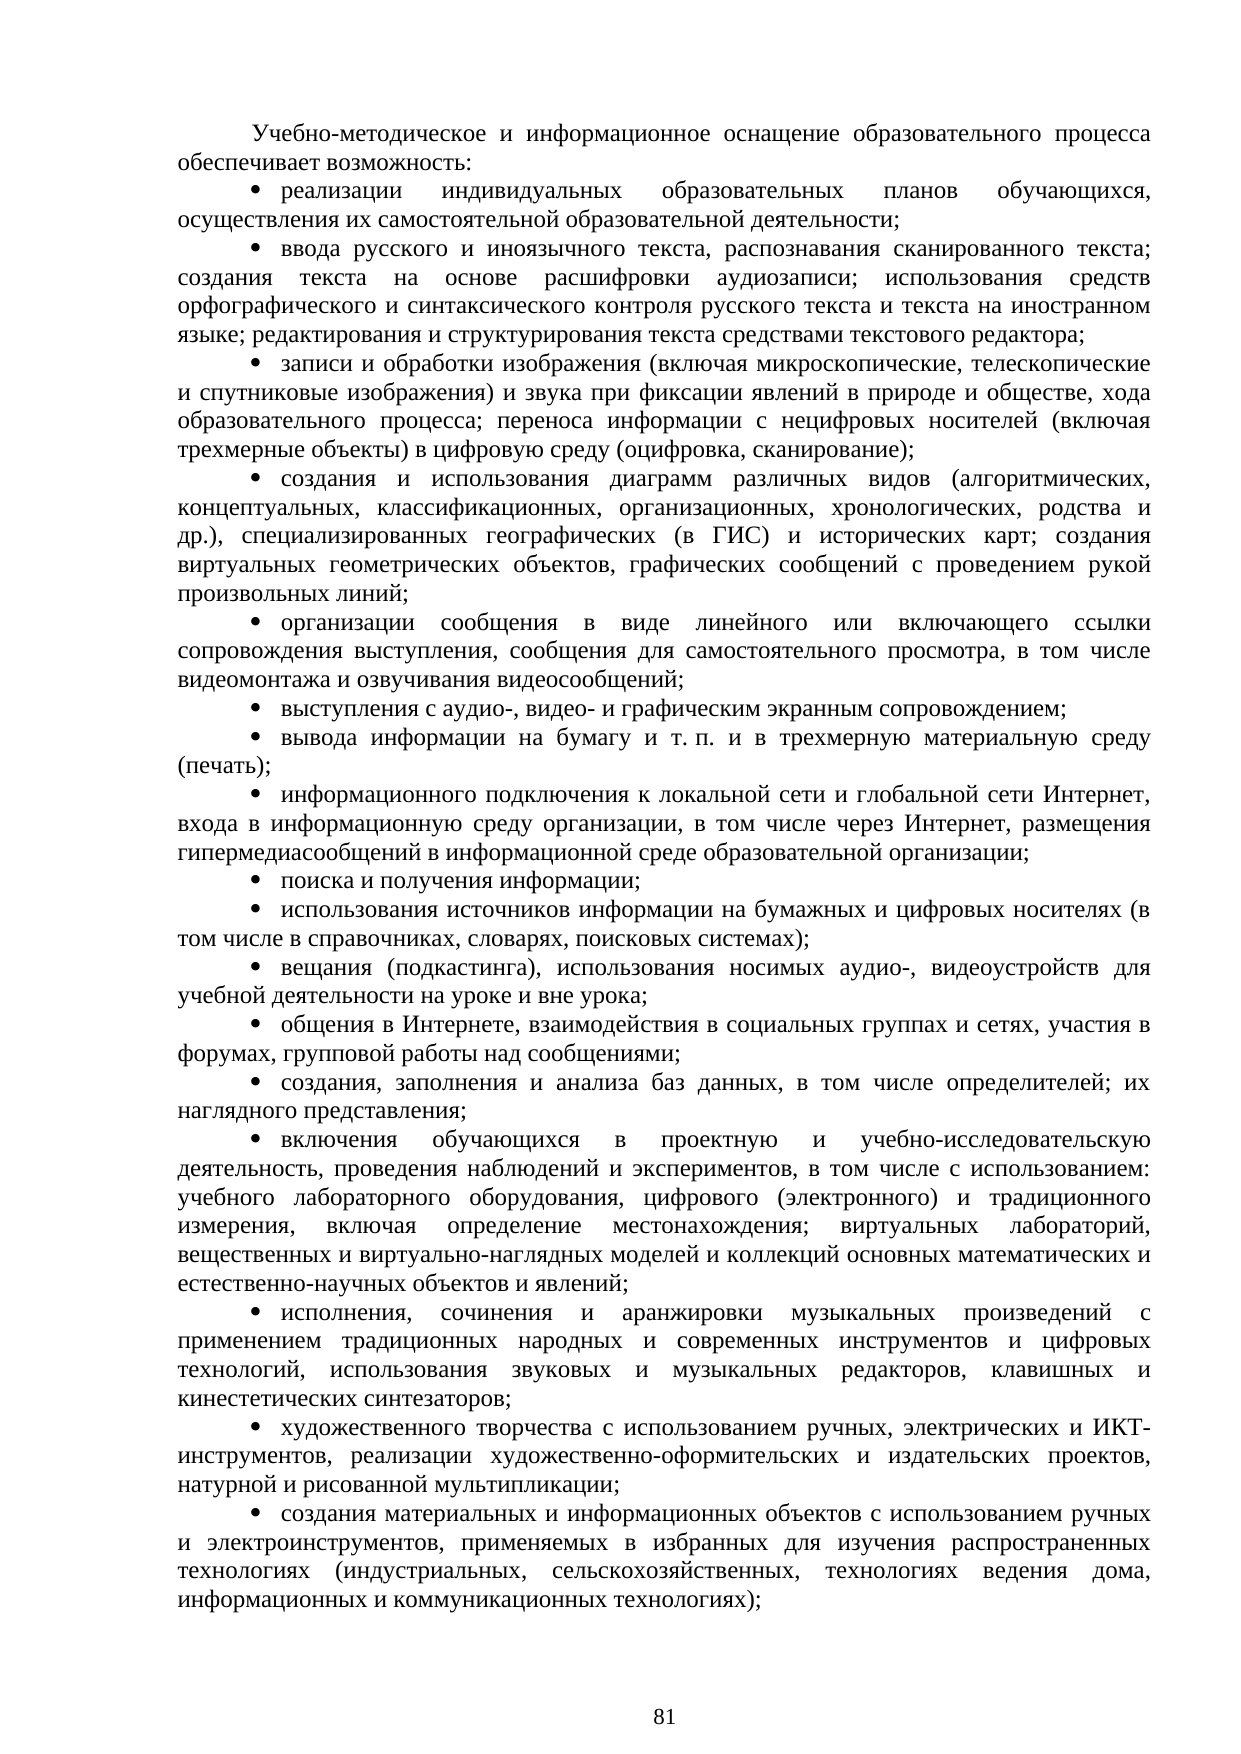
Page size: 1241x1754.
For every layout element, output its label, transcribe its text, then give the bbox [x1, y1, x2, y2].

list вещания (подкастинга), использования носимых аудио-, видеоустройств для учебной деятельности на уроке и вне урока; [177, 952, 1152, 1009]
list создания и использования диаграмм различных видов (алгоритмических, концептуальных, классификационных, организационных, хронологических, родства и др.), специализированных географических (в ГИС) и исторических карт; создания виртуальных геометрических объектов, графических сообщений с проведением рукой произвольных линий; [177, 463, 1152, 607]
list поиска и получения информации; [177, 866, 1152, 894]
list информационного подключения к локальной сети и глобальной сети Интернет, входа в информационную среду организации, в том числе через Интернет, размещения гипермедиасообщений в информационной среде образовательной организации; [177, 779, 1152, 866]
list исполнения, сочинения и аранжировки музыкальных произведений с применением традиционных народных и современных инструментов и цифровых технологий, использования звуковых и музыкальных редакторов, клавишных и кинестетических синтезаторов; [177, 1297, 1152, 1412]
list вывода информации на бумагу и т. п. и в трехмерную материальную среду (печать); [177, 722, 1152, 779]
list выступления с аудио-, видео- и графическим экранным сопровождением; [177, 693, 1152, 722]
list ввода русского и иноязычного текста, распознавания сканированного текста; создания текста на основе расшифровки аудиозаписи; использования средств орфографического и синтаксического контроля русского текста и текста на иностранном языке; редактирования и структурирования текста средствами текстового редактора; [177, 233, 1152, 348]
list общения в Интернете, взаимодействия в социальных группах и сетях, участия в форумах, групповой работы над сообщениями; [177, 1009, 1152, 1067]
list записи и обработки изображения (включая микроскопические, телескопические и спутниковые изображения) и звука при фиксации явлений в природе и обществе, хода образовательного процесса; переноса информации с нецифровых носителей (включая трехмерные объекты) в цифровую среду (оцифровка, сканирование); [177, 348, 1152, 463]
list реализации индивидуальных образовательных планов обучающихся, осуществления их самостоятельной образовательной деятельности; [177, 176, 1152, 233]
list организации сообщения в виде линейного или включающего ссылки сопровождения выступления, сообщения для самостоятельного просмотра, в том числе видеомонтажа и озвучивания видеосообщений; [177, 607, 1152, 693]
list включения обучающихся в проектную и учебно-исследовательскую деятельность, проведения наблюдений и экспериментов, в том числе с использованием: учебного лабораторного оборудования, цифрового (электронного) и традиционного измерения, включая определение местонахождения; виртуальных лабораторий, вещественных и виртуально-наглядных моделей и коллекций основных математических и естественно-научных объектов и явлений; [177, 1124, 1152, 1297]
list создания материальных и информационных объектов с использованием ручных и электроинструментов, применяемых в избранных для изучения распространенных технологиях (индустриальных, сельскохозяйственных, технологиях ведения дома, информационных и коммуникационных технологиях); [177, 1498, 1152, 1613]
list использования источников информации на бумажных и цифровых носителях (в том числе в справочниках, словарях, поисковых системах); [177, 894, 1152, 952]
text Учебно-методическое и информационное оснащение образовательного процесса обеспечивает возможность: [177, 118, 1152, 176]
list художественного творчества с использованием ручных, электрических и ИКТ-инструментов, реализации художественно-оформительских и издательских проектов, натурной и рисованной мультипликации; [177, 1412, 1152, 1498]
list создания, заполнения и анализа баз данных, в том числе определителей; их наглядного представления; [177, 1067, 1152, 1124]
